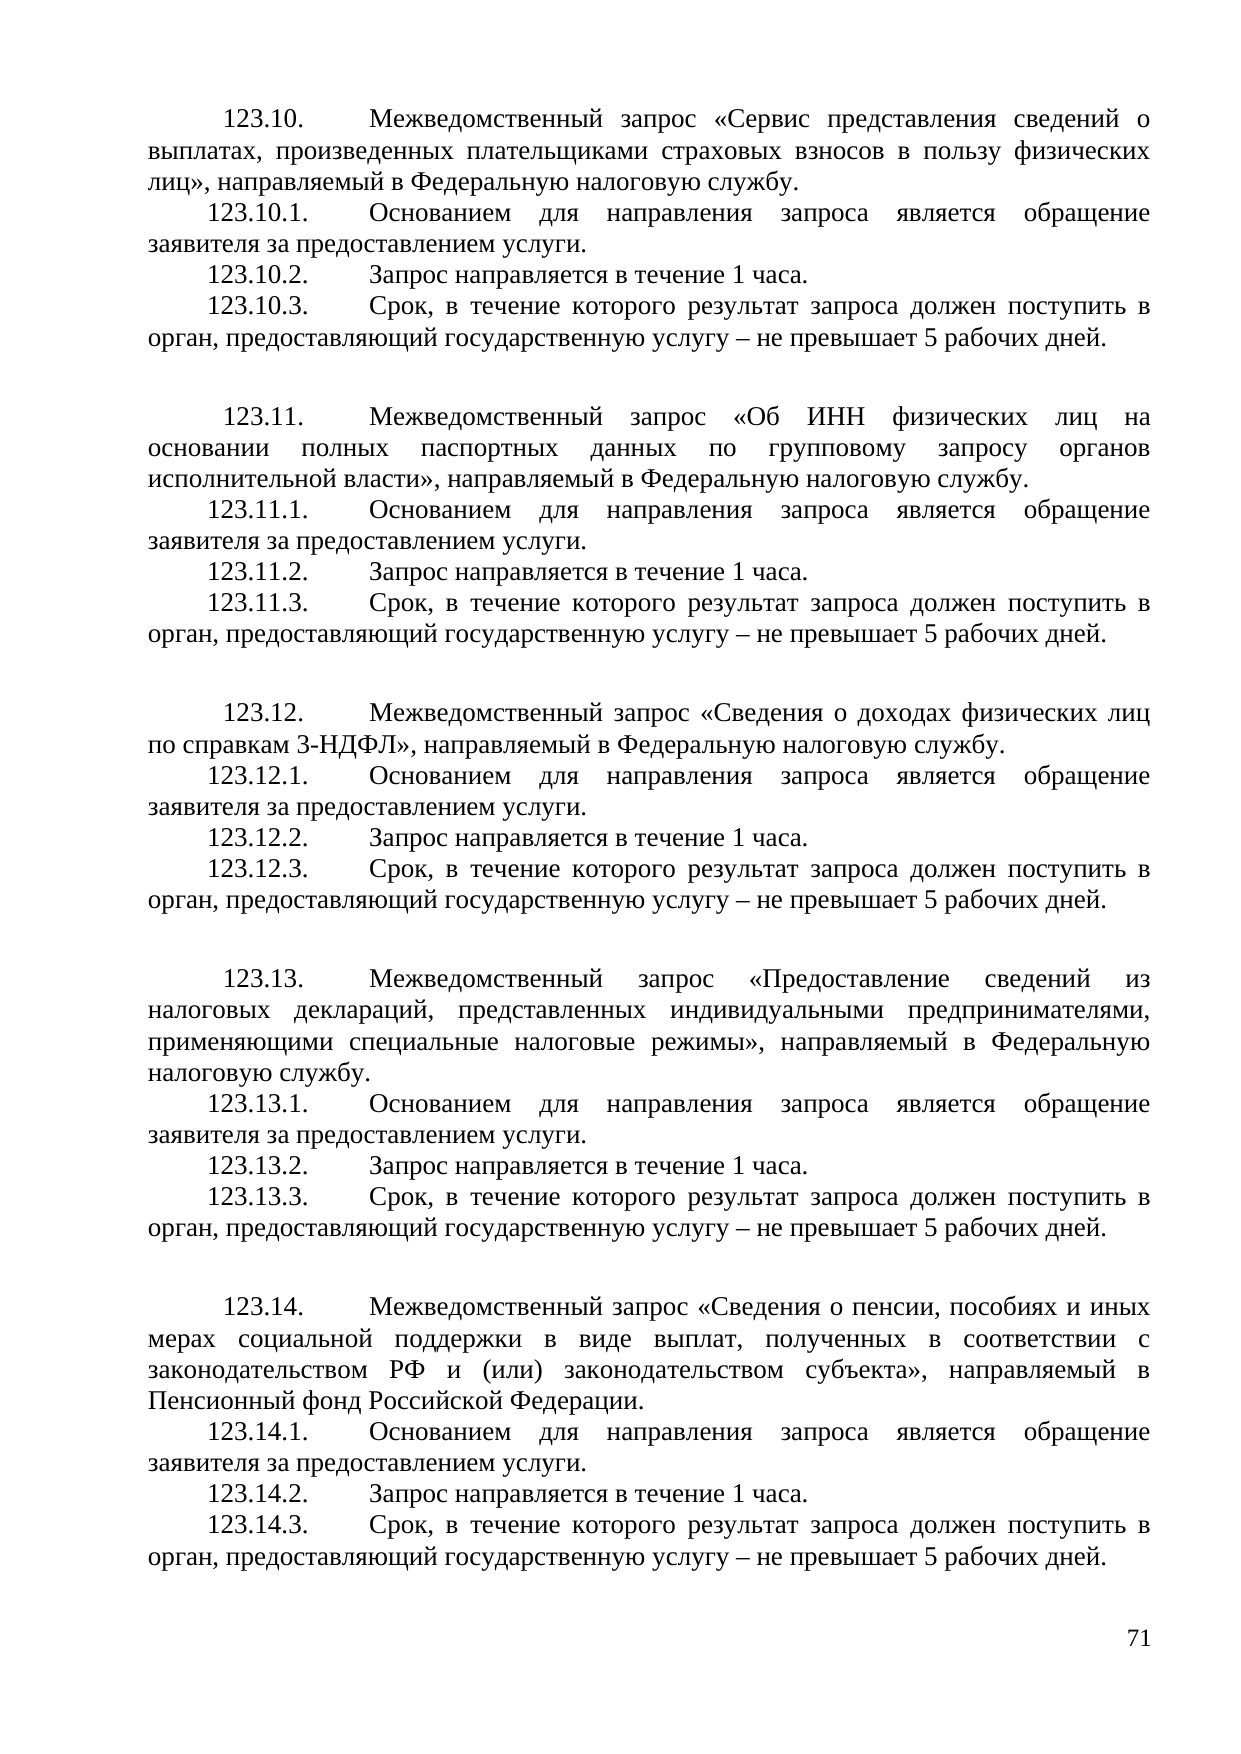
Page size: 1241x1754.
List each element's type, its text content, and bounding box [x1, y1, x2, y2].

list Межведомственный запрос «Сведения о пенсии, пособиях и иных мерах социальной поддержки в виде выплат, полученных в соответствии с законодательством РФ и (или) законодательством субъекта», направляемый в Пенсионный фонд Российской Федерации. [148, 1291, 1152, 1415]
list Запрос направляется в течение 1 часа. [148, 1149, 1152, 1180]
list Срок, в течение которого результат запроса должен поступить в орган, предоставляющий государственную услугу – не превышает 5 рабочих дней. [148, 586, 1152, 649]
list Основанием для направления запроса является обращение заявителя за предоставлением услуги. [148, 196, 1152, 258]
list Межведомственный запрос «Сервис представления сведений о выплатах, произведенных плательщиками страховых взносов в пользу физических лиц», направляемый в Федеральную налоговую службу. [148, 103, 1152, 196]
list Запрос направляется в течение 1 часа. [148, 821, 1152, 852]
list Основанием для направления запроса является обращение заявителя за предоставлением услуги. [148, 1087, 1152, 1149]
list Срок, в течение которого результат запроса должен поступить в орган, предоставляющий государственную услугу – не превышает 5 рабочих дней. [148, 1180, 1152, 1243]
list Основанием для направления запроса является обращение заявителя за предоставлением услуги. [148, 493, 1152, 555]
list Основанием для направления запроса является обращение заявителя за предоставлением услуги. [148, 1415, 1152, 1477]
list Запрос направляется в течение 1 часа. [148, 555, 1152, 586]
list Основанием для направления запроса является обращение заявителя за предоставлением услуги. [148, 759, 1152, 821]
list Межведомственный запрос «Предоставление сведений из налоговых деклараций, представленных индивидуальными предпринимателями, применяющими специальные налоговые режимы», направляемый в Федеральную налоговую службу. [148, 962, 1152, 1087]
list Запрос направляется в течение 1 часа. [148, 1477, 1152, 1508]
list Срок, в течение которого результат запроса должен поступить в орган, предоставляющий государственную услугу – не превышает 5 рабочих дней. [148, 852, 1152, 914]
list Срок, в течение которого результат запроса должен поступить в орган, предоставляющий государственную услугу – не превышает 5 рабочих дней. [148, 289, 1152, 352]
list Срок, в течение которого результат запроса должен поступить в орган, предоставляющий государственную услугу – не превышает 5 рабочих дней. [148, 1508, 1152, 1571]
list Межведомственный запрос «Об ИНН физических лиц на основании полных паспортных данных по групповому запросу органов исполнительной власти», направляемый в Федеральную налоговую службу. [148, 399, 1152, 493]
list Запрос направляется в течение 1 часа. [148, 258, 1152, 289]
list Межведомственный запрос «Сведения о доходах физических лиц по справкам 3-НДФЛ», направляемый в Федеральную налоговую службу. [148, 697, 1152, 759]
